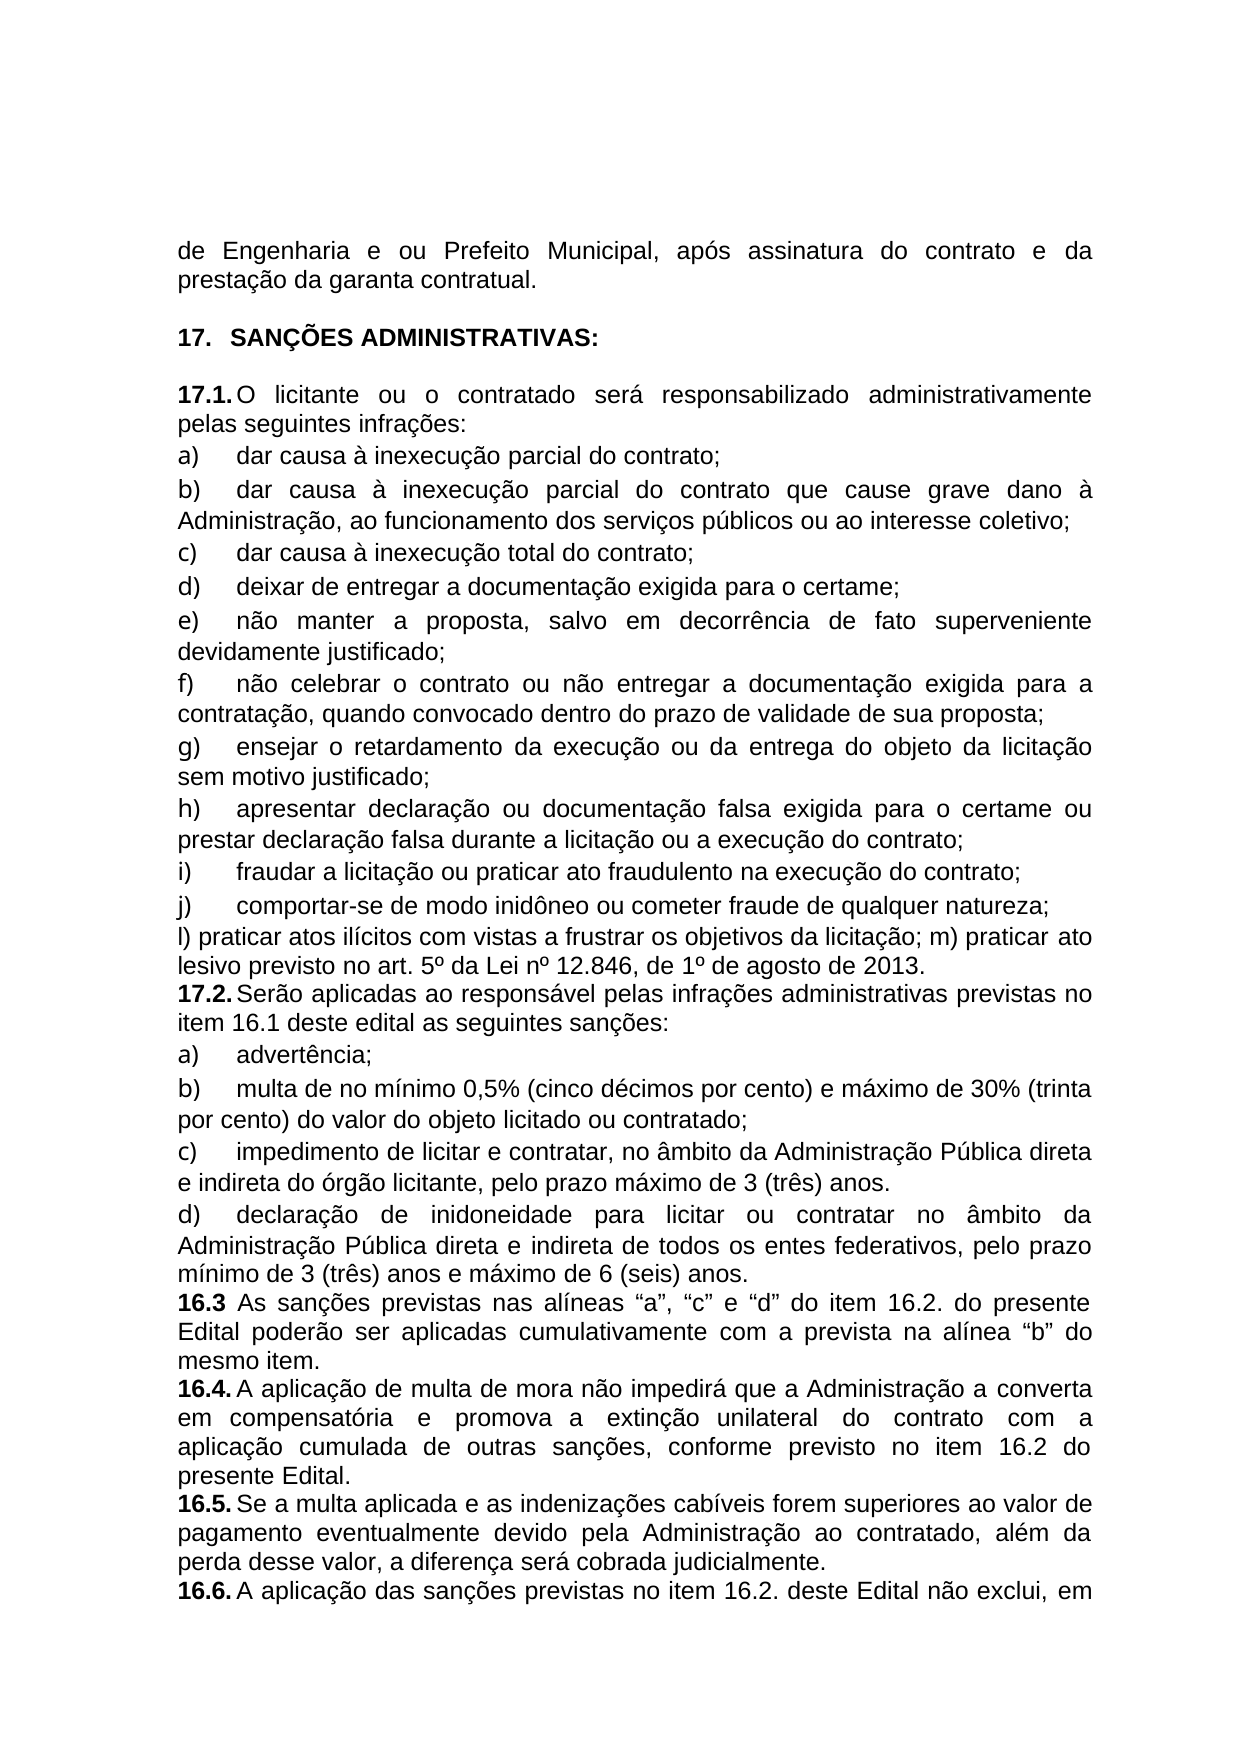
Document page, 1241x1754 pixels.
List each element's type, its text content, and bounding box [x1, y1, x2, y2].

list multa de no mínimo 0,5% (cinco décimos por cento) e máximo de 30% (trinta por cento) do valor do objeto licitado ou contratado; [177, 1071, 1092, 1134]
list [177, 1576, 1092, 1604]
list A aplicação de multa de mora não impedirá que a Administração a converta em compensatória e promova a extinção unilateral do contrato com a aplicação cumulada de outras sanções, conforme previsto no item 16.2 do presente Edital. [177, 1374, 1092, 1489]
subtitle SANÇÕES ADMINISTRATIVAS: [177, 322, 1092, 351]
list fraudar a licitação ou praticar ato fraudulento na execução do contrato; [177, 854, 1092, 888]
list dar causa à inexecução total do contrato; [177, 534, 1092, 568]
list Serão aplicadas ao responsável pelas infrações administrativas previstas no item 16.1 deste edital as seguintes sanções: [177, 979, 1092, 1037]
list advertência; [177, 1037, 1092, 1071]
list dar causa à inexecução parcial do contrato que cause grave dano à Administração, ao funcionamento dos serviços públicos ou ao interesse coletivo; [177, 472, 1092, 534]
list apresentar declaração ou documentação falsa exigida para o certame ou prestar declaração falsa durante a licitação ou a execução do contrato; [177, 791, 1092, 854]
list ensejar o retardamento da execução ou da entrega do objeto da licitação sem motivo justificado; [177, 728, 1092, 791]
list deixar de entregar a documentação exigida para o certame; [177, 568, 1092, 602]
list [177, 236, 1092, 294]
text l) praticar atos ilícitos com vistas a frustrar os objetivos da licitação; m) praticar ato lesivo previsto no art. 5º da Lei nº 12.846, de 1º de agosto de 2013. [177, 922, 1092, 979]
list impedimento de licitar e contratar, no âmbito da Administração Pública direta e indireta do órgão licitante, pelo prazo máximo de 3 (três) anos. [177, 1134, 1092, 1197]
list dar causa à inexecução parcial do contrato; [177, 437, 1092, 472]
list não manter a proposta, salvo em decorrência de fato superveniente devidamente justificado; [177, 602, 1092, 665]
text 16.3 As sanções previstas nas alíneas “a”, “c” e “d” do item 16.2. do presente Edital poderão ser aplicadas cumulativamente com a prevista na alínea “b” do mesmo item. [177, 1288, 1092, 1374]
list não celebrar o contrato ou não entregar a documentação exigida para a contratação, quando convocado dentro do prazo de validade de sua proposta; [177, 665, 1092, 728]
list comportar-se de modo inidôneo ou cometer fraude de qualquer natureza; [177, 888, 1092, 922]
list declaração de inidoneidade para licitar ou contratar no âmbito da Administração Pública direta e indireta de todos os entes federativos, pelo prazo mínimo de 3 (três) anos e máximo de 6 (seis) anos. [177, 1197, 1092, 1288]
list O licitante ou o contratado será responsabilizado administrativamente pelas seguintes infrações: [177, 380, 1092, 437]
list Se a multa aplicada e as indenizações cabíveis forem superiores ao valor de pagamento eventualmente devido pela Administração ao contratado, além da perda desse valor, a diferença será cobrada judicialmente. [177, 1489, 1092, 1576]
